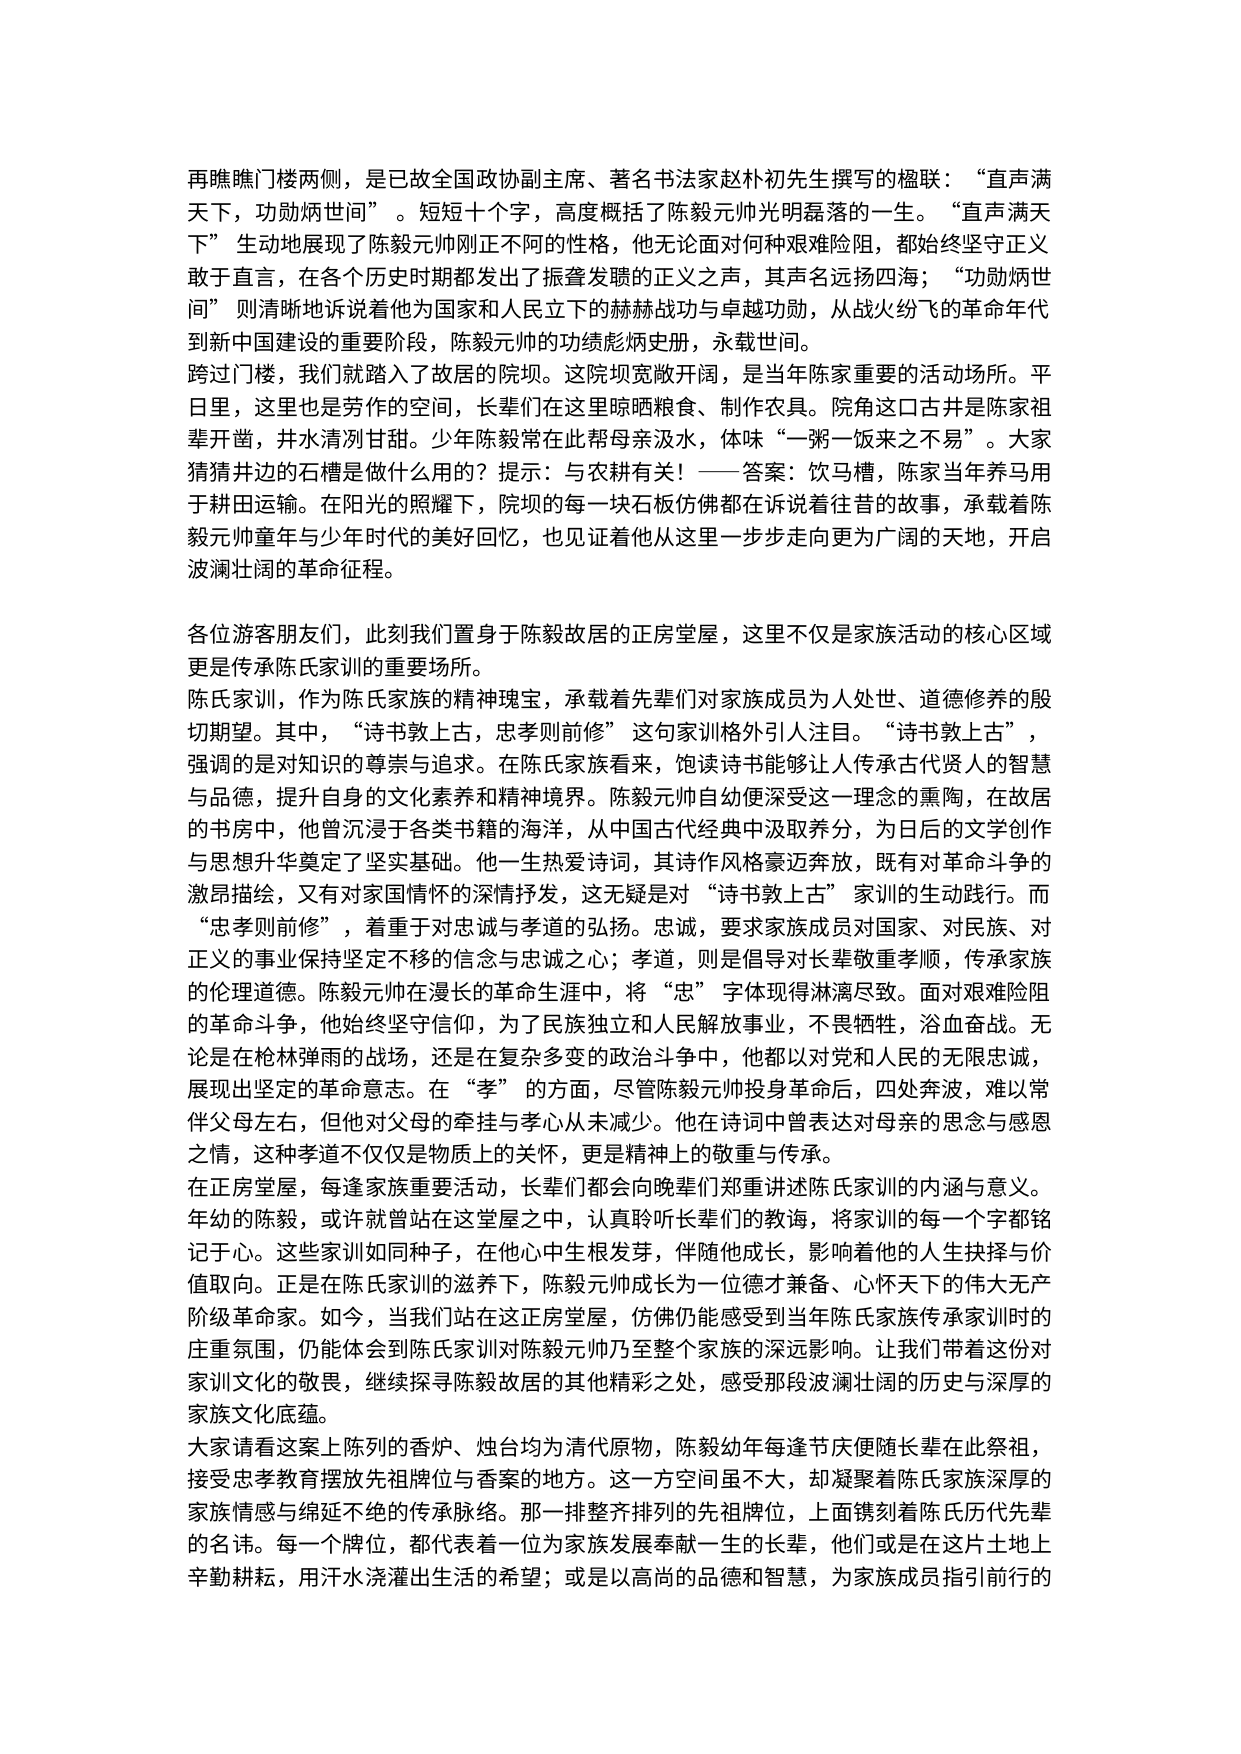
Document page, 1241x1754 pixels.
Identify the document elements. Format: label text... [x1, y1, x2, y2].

text 再瞧瞧门楼两侧，是已故全国政协副主席、著名书法家赵朴初先生撰写的楹联：“直声满天下，功勋炳世间” 。短短十个字，高度概括了陈毅元帅光明磊落的一生。“直声满天下” 生动地展现了陈毅元帅刚正不阿的性格，他无论面对何种艰难险阻，都始终坚守正义，敢于直言，在各个历史时期都发出了振聋发聩的正义之声，其声名远扬四海；“功勋炳世间” 则清晰地诉说着他为国家和人民立下的赫赫战功与卓越功勋，从战火纷飞的革命年代，到新中国建设的重要阶段，陈毅元帅的功绩彪炳史册，永载世间。 [187, 162, 1053, 357]
text 陈氏家训，作为陈氏家族的精神瑰宝，承载着先辈们对家族成员为人处世、道德修养的殷切期望。其中，“诗书敦上古，忠孝则前修” 这句家训格外引人注目。“诗书敦上古”，强调的是对知识的尊崇与追求。在陈氏家族看来，饱读诗书能够让人传承古代贤人的智慧与品德，提升自身的文化素养和精神境界。陈毅元帅自幼便深受这一理念的熏陶，在故居的书房中，他曾沉浸于各类书籍的海洋，从中国古代经典中汲取养分，为日后的文学创作与思想升华奠定了坚实基础。他一生热爱诗词，其诗作风格豪迈奔放，既有对革命斗争的激昂描绘，又有对家国情怀的深情抒发，这无疑是对 “诗书敦上古” 家训的生动践行。而 “忠孝则前修”，着重于对忠诚与孝道的弘扬。忠诚，要求家族成员对国家、对民族、对正义的事业保持坚定不移的信念与忠诚之心；孝道，则是倡导对长辈敬重孝顺，传承家族的伦理道德。陈毅元帅在漫长的革命生涯中，将 “忠” 字体现得淋漓尽致。面对艰难险阻的革命斗争，他始终坚守信仰，为了民族独立和人民解放事业，不畏牺牲，浴血奋战。无论是在枪林弹雨的战场，还是在复杂多变的政治斗争中，他都以对党和人民的无限忠诚，展现出坚定的革命意志。在 “孝” 的方面，尽管陈毅元帅投身革命后，四处奔波，难以常伴父母左右，但他对父母的牵挂与孝心从未减少。他在诗词中曾表达对母亲的思念与感恩之情，这种孝道不仅仅是物质上的关怀，更是精神上的敬重与传承。 [187, 682, 1053, 1169]
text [187, 1429, 1053, 1592]
text 各位游客朋友们，此刻我们置身于陈毅故居的正房堂屋，这里不仅是家族活动的核心区域，更是传承陈氏家训的重要场所。 [187, 617, 1053, 682]
text 在正房堂屋，每逢家族重要活动，长辈们都会向晚辈们郑重讲述陈氏家训的内涵与意义。年幼的陈毅，或许就曾站在这堂屋之中，认真聆听长辈们的教诲，将家训的每一个字都铭记于心。这些家训如同种子，在他心中生根发芽，伴随他成长，影响着他的人生抉择与价值取向。正是在陈氏家训的滋养下，陈毅元帅成长为一位德才兼备、心怀天下的伟大无产阶级革命家。如今，当我们站在这正房堂屋，仿佛仍能感受到当年陈氏家族传承家训时的庄重氛围，仍能体会到陈氏家训对陈毅元帅乃至整个家族的深远影响。让我们带着这份对家训文化的敬畏，继续探寻陈毅故居的其他精彩之处，感受那段波澜壮阔的历史与深厚的家族文化底蕴。 [187, 1169, 1053, 1429]
text 跨过门楼，我们就踏入了故居的院坝。这院坝宽敞开阔，是当年陈家重要的活动场所。平日里，这里也是劳作的空间，长辈们在这里晾晒粮食、制作农具。院角这口古井是陈家祖辈开凿，井水清冽甘甜。少年陈毅常在此帮母亲汲水，体味“一粥一饭来之不易”。大家猜猜井边的石槽是做什么用的？提示：与农耕有关！——答案：饮马槽，陈家当年养马用于耕田运输。在阳光的照耀下，院坝的每一块石板仿佛都在诉说着往昔的故事，承载着陈毅元帅童年与少年时代的美好回忆，也见证着他从这里一步步走向更为广阔的天地，开启波澜壮阔的革命征程。 [187, 357, 1053, 584]
